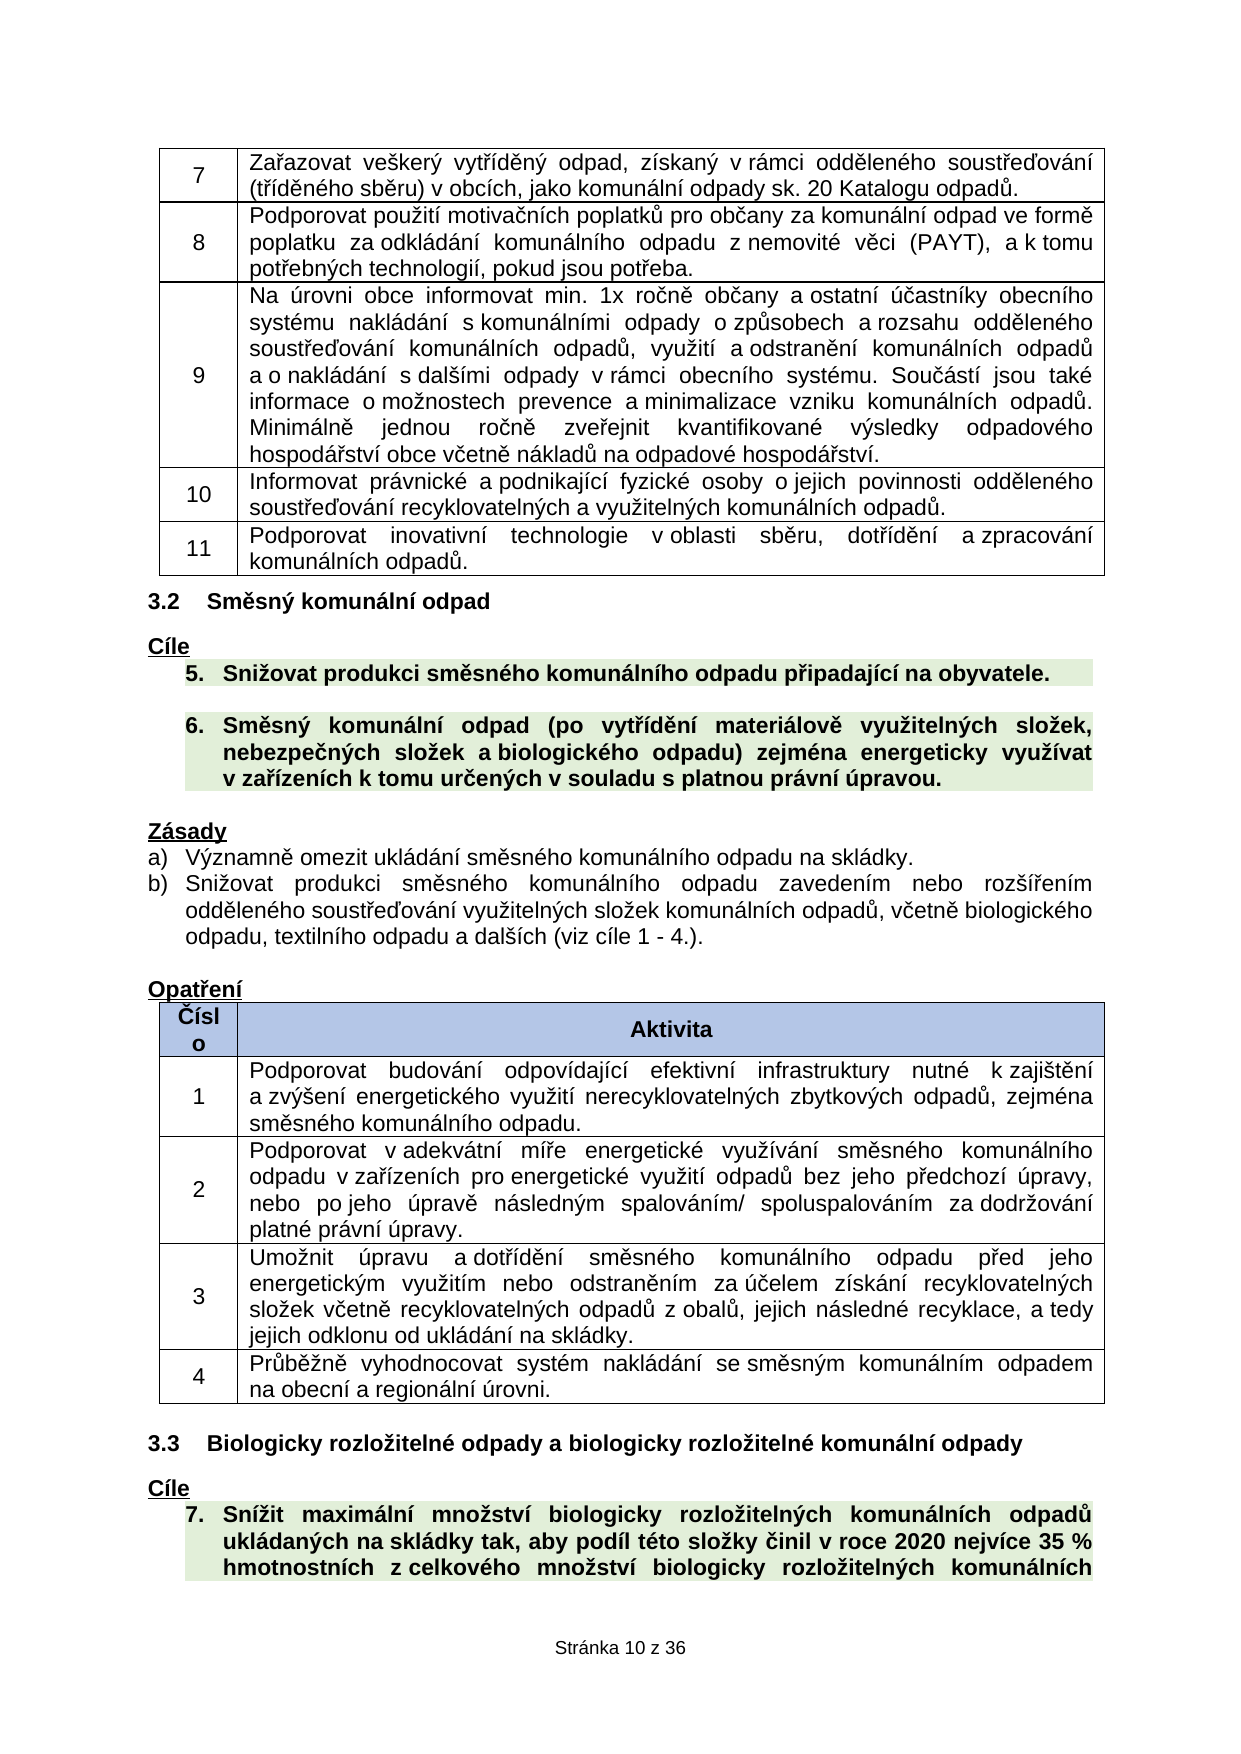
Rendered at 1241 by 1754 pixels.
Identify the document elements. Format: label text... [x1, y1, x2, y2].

table_cell 7 [160, 149, 237, 201]
table_cell 8 [160, 203, 237, 281]
text Opatření [148, 976, 1093, 1002]
table_cell Na úrovni obce informovat min. 1x ročně občany a ostatní účastníky obecního systému nakládání s komunálními odpady o způsobech a rozsahu odděleného soustřeďování komunálních odpadů, využití a odstranění komunálních odpadů a o nakládání s dalšími odpady v rámci obecního systému. Součástí jsou také informace o možnostech prevence a minimalizace vzniku komunálních odpadů. Minimálně jednou ročně zveřejnit kvantifikované výsledky odpadového hospodářství obce včetně nákladů na odpadové hospodářství. [238, 283, 1104, 467]
table_cell Umožnit úpravu a dotřídění směsného komunálního odpadu před jeho energetickým využitím nebo odstraněním za účelem získání recyklovatelných složek včetně recyklovatelných odpadů z obalů, jejich následné recyklace, a tedy jejich odklonu od ukládání na skládky. [238, 1244, 1104, 1349]
table_header Číslo [160, 1003, 237, 1056]
list Snižovat produkci směsného komunálního odpadu zavedením nebo rozšířením odděleného soustřeďování využitelných složek komunálních odpadů, včetně biologického odpadu, textilního odpadu a dalších (viz cíle 1 - 4.). [148, 870, 1093, 949]
list Významně omezit ukládání směsného komunálního odpadu na skládky. [148, 844, 1093, 870]
table_cell Průběžně vyhodnocovat systém nakládání se směsným komunálním odpadem na obecní a regionální úrovni. [238, 1350, 1104, 1403]
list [185, 1501, 1093, 1581]
list Směsný komunální odpad (po vytřídění materiálově využitelných složek, nebezpečných složek a biologického odpadu) zejména energeticky využívat v zařízeních k tomu určených v souladu s platnou právní úpravou. [185, 712, 1093, 791]
text Cíle [148, 633, 1093, 659]
table_cell Informovat právnické a podnikající fyzické osoby o jejich povinnosti odděleného soustřeďování recyklovatelných a využitelných komunálních odpadů. [238, 468, 1104, 521]
table_cell 2 [160, 1137, 237, 1242]
table_cell Zařazovat veškerý vytříděný odpad, získaný v rámci odděleného soustřeďování (tříděného sběru) v obcích, jako komunální odpady sk. 20 Katalogu odpadů. [238, 149, 1104, 201]
table_cell Podporovat použití motivačních poplatků pro občany za komunální odpad ve formě poplatku za odkládání komunálního odpadu z nemovité věci (PAYT), a k tomu potřebných technologií, pokud jsou potřeba. [238, 203, 1104, 281]
table_cell 9 [160, 283, 237, 467]
table_cell Podporovat inovativní technologie v oblasti sběru, dotřídění a zpracování komunálních odpadů. [238, 522, 1104, 574]
table_cell 1 [160, 1057, 237, 1136]
table_cell 4 [160, 1350, 237, 1403]
table_cell 10 [160, 468, 237, 521]
list Snižovat produkci směsného komunálního odpadu připadající na obyvatele. [185, 659, 1093, 686]
table_cell 11 [160, 522, 237, 574]
table_cell 3 [160, 1244, 237, 1349]
text Cíle [148, 1475, 1093, 1501]
list Směsný komunální odpad [148, 588, 1093, 614]
table_header Aktivita [238, 1003, 1104, 1056]
list Biologicky rozložitelné odpady a biologicky rozložitelné komunální odpady [148, 1430, 1093, 1456]
table_cell Podporovat budování odpovídající efektivní infrastruktury nutné k zajištění a zvýšení energetického využití nerecyklovatelných zbytkových odpadů, zejména směsného komunálního odpadu. [238, 1057, 1104, 1136]
table_cell Podporovat v adekvátní míře energetické využívání směsného komunálního odpadu v zařízeních pro energetické využití odpadů bez jeho předchozí úpravy, nebo po jeho úpravě následným spalováním/ spoluspalováním za dodržování platné právní úpravy. [238, 1137, 1104, 1242]
text Zásady [148, 818, 1093, 844]
